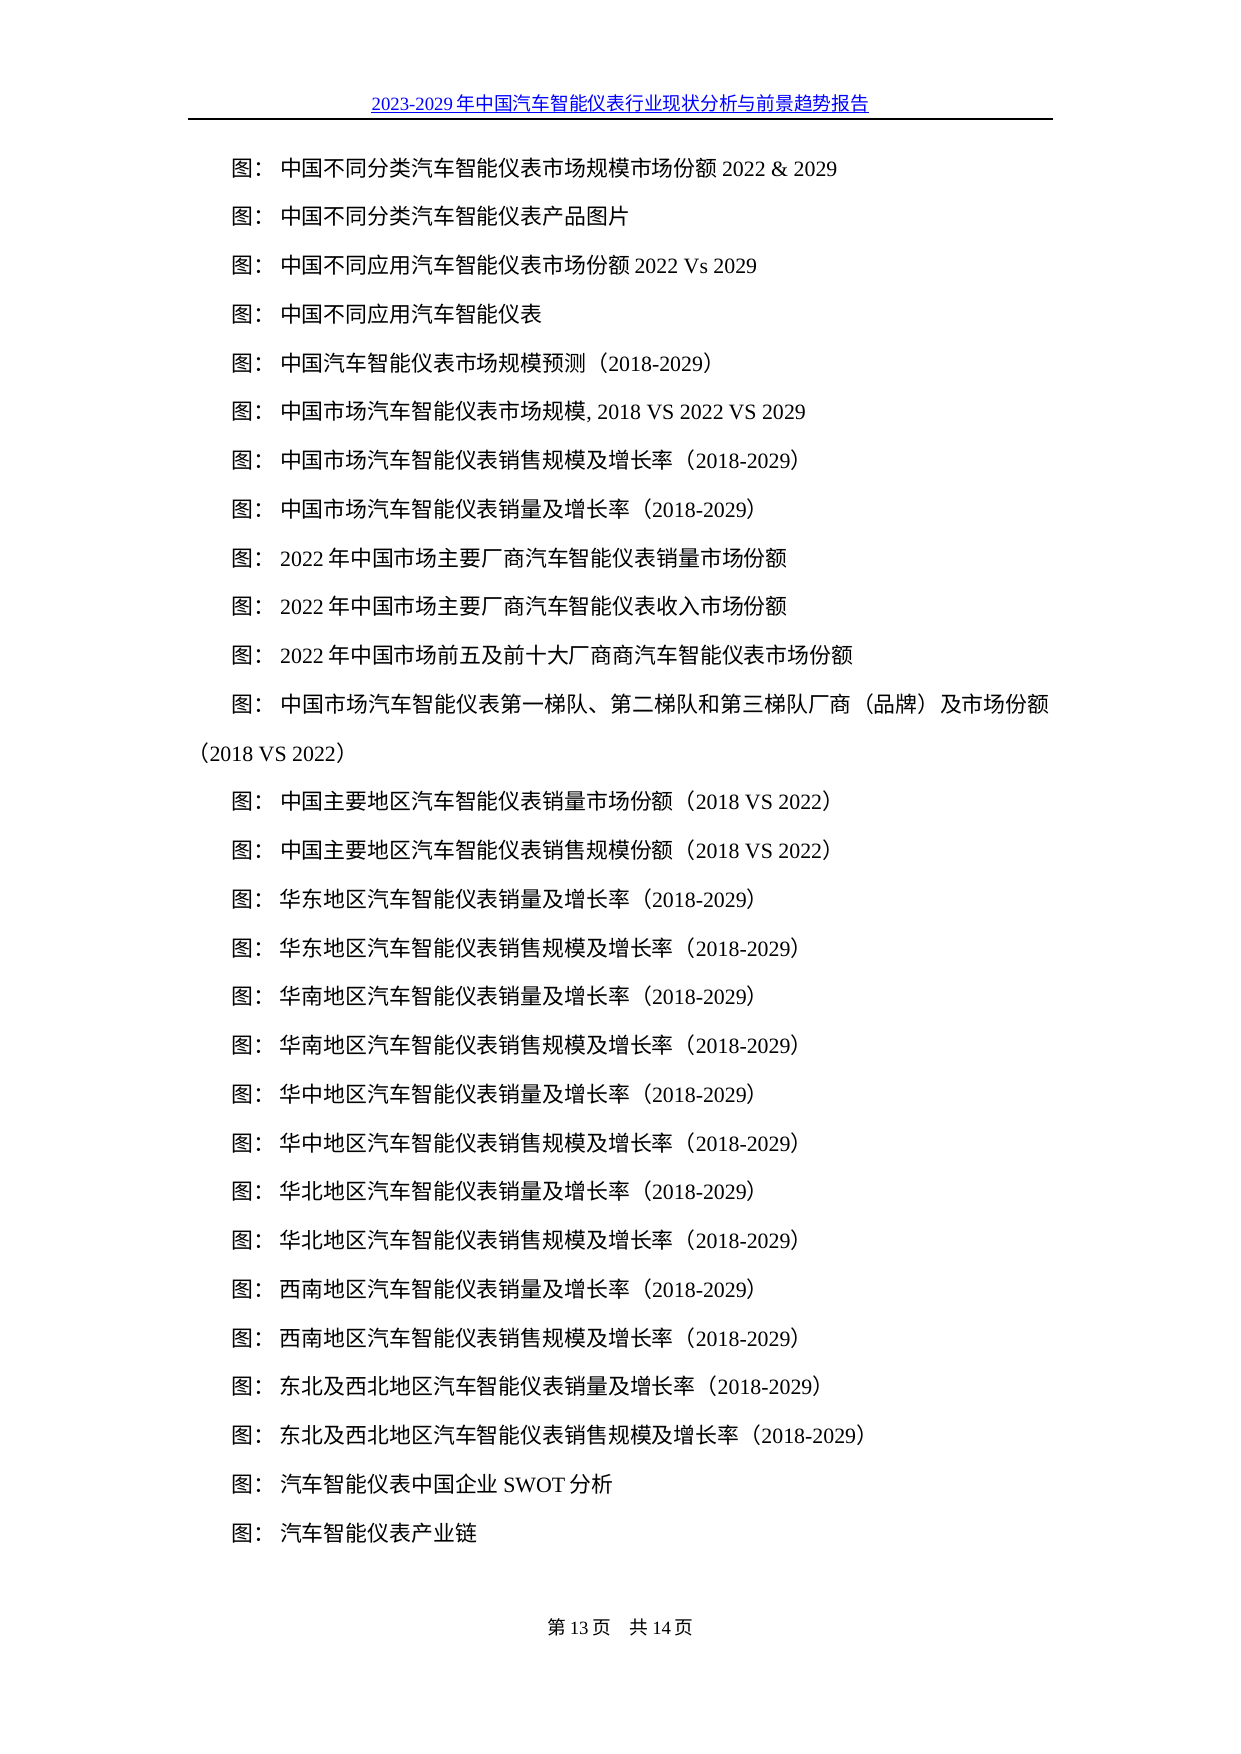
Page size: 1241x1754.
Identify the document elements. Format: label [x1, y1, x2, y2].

text [187, 150, 1053, 1548]
